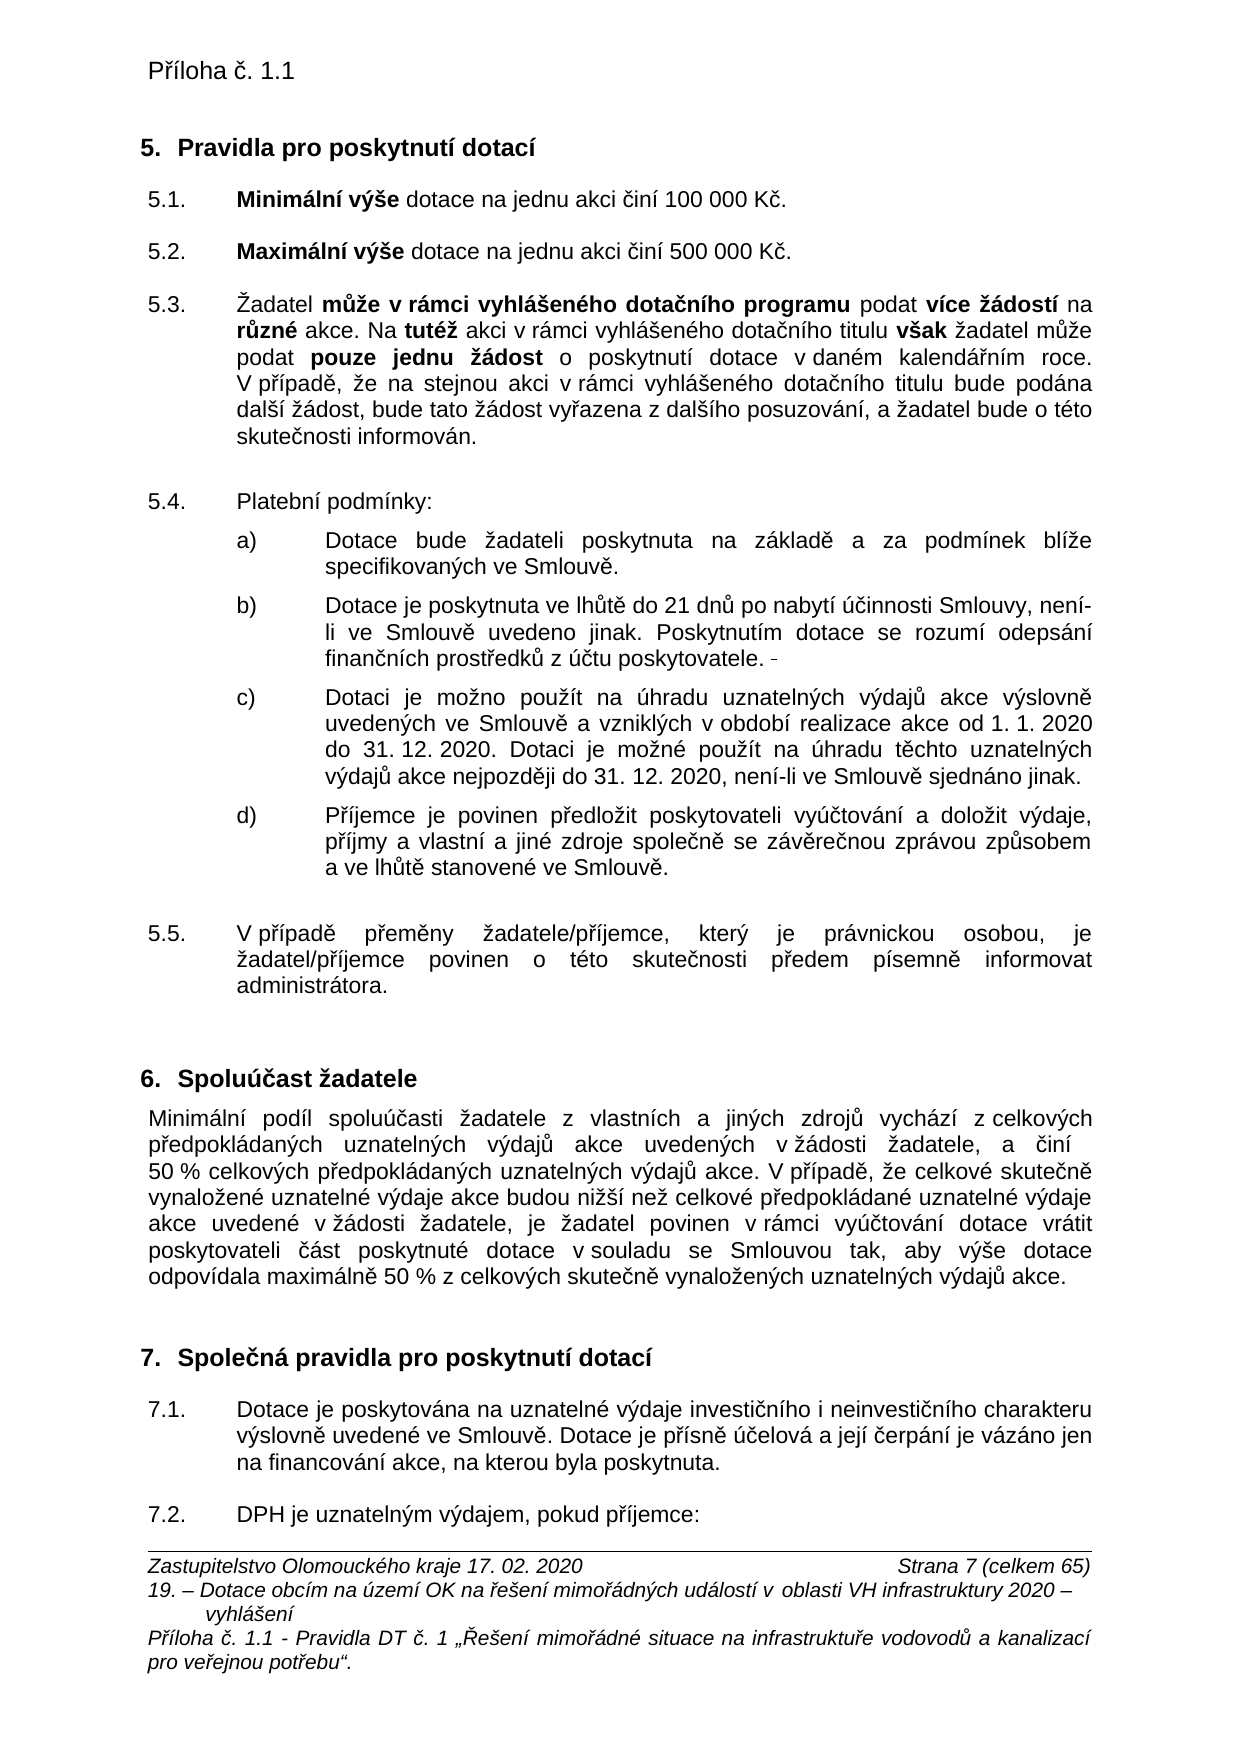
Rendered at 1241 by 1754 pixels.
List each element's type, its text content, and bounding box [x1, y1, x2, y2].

list Pravidla pro poskytnutí dotací [140, 133, 1092, 162]
list Příjemce je povinen předložit poskytovateli vyúčtování a doložit výdaje, příjmy a vlastní a jiné zdroje společně se závěrečnou zprávou způsobem a ve lhůtě stanovené ve Smlouvě. [236, 802, 1092, 881]
list Dotace je poskytována na uznatelné výdaje investičního i neinvestičního charakteru výslovně uvedené ve Smlouvě. Dotace je přísně účelová a její čerpání je vázáno jen na financování akce, na kterou byla poskytnuta. [148, 1396, 1092, 1475]
text Minimální podíl spoluúčasti žadatele z vlastních a jiných zdrojů vychází z celkových předpokládaných uznatelných výdajů akce uvedených v žádosti žadatele, a činí 50 % celkových předpokládaných uznatelných výdajů akce. V případě, že celkové skutečně vynaložené uznatelné výdaje akce budou nižší než celkové předpokládané uznatelné výdaje akce uvedené v žádosti žadatele, je žadatel povinen v rámci vyúčtování dotace vrátit poskytovateli část poskytnuté dotace v souladu se Smlouvou tak, aby výše dotace odpovídala maximálně 50 % z celkových skutečně vynaložených uznatelných výdajů akce. [148, 1105, 1092, 1289]
list Platební podmínky: [148, 488, 1092, 514]
list Žadatel může v rámci vyhlášeného dotačního programu podat více žádostí na různé akce. Na tutéž akci v rámci vyhlášeného dotačního titulu však žadatel může podat pouze jednu žádost o poskytnutí dotace v daném kalendářním roce. V případě, že na stejnou akci v rámci vyhlášeného dotačního titulu bude podána další žádost, bude tato žádost vyřazena z dalšího posuzování, a žadatel bude o této skutečnosti informován. [148, 291, 1092, 449]
list Společná pravidla pro poskytnutí dotací [140, 1343, 1092, 1372]
list Dotace bude žadateli poskytnuta na základě a za podmínek blíže specifikovaných ve Smlouvě. [236, 527, 1092, 579]
list DPH je uznatelným výdajem, pokud příjemce: [148, 1501, 1092, 1528]
list Dotaci je možno použít na úhradu uznatelných výdajů akce výslovně uvedených ve Smlouvě a vzniklých v období realizace akce od 1. 1. 2020 do 31. 12. 2020. Dotaci je možné použít na úhradu těchto uznatelných výdajů akce nejpozději do 31. 12. 2020, není-li ve Smlouvě sjednáno jinak. [236, 684, 1092, 789]
list Spoluúčast žadatele [140, 1064, 1092, 1092]
list V případě přeměny žadatele/příjemce, který je právnickou osobou, je žadatel/příjemce povinen o této skutečnosti předem písemně informovat administrátora. [148, 919, 1092, 998]
list Minimální výše dotace na jednu akci činí 100 000 Kč. [148, 186, 1092, 212]
list Maximální výše dotace na jednu akci činí 500 000 Kč. [148, 238, 1092, 265]
list Dotace je poskytnuta ve lhůtě do 21 dnů po nabytí účinnosti Smlouvy, není-li ve Smlouvě uvedeno jinak. Poskytnutím dotace se rozumí odepsání finančních prostředků z účtu poskytovatele. [236, 592, 1092, 671]
